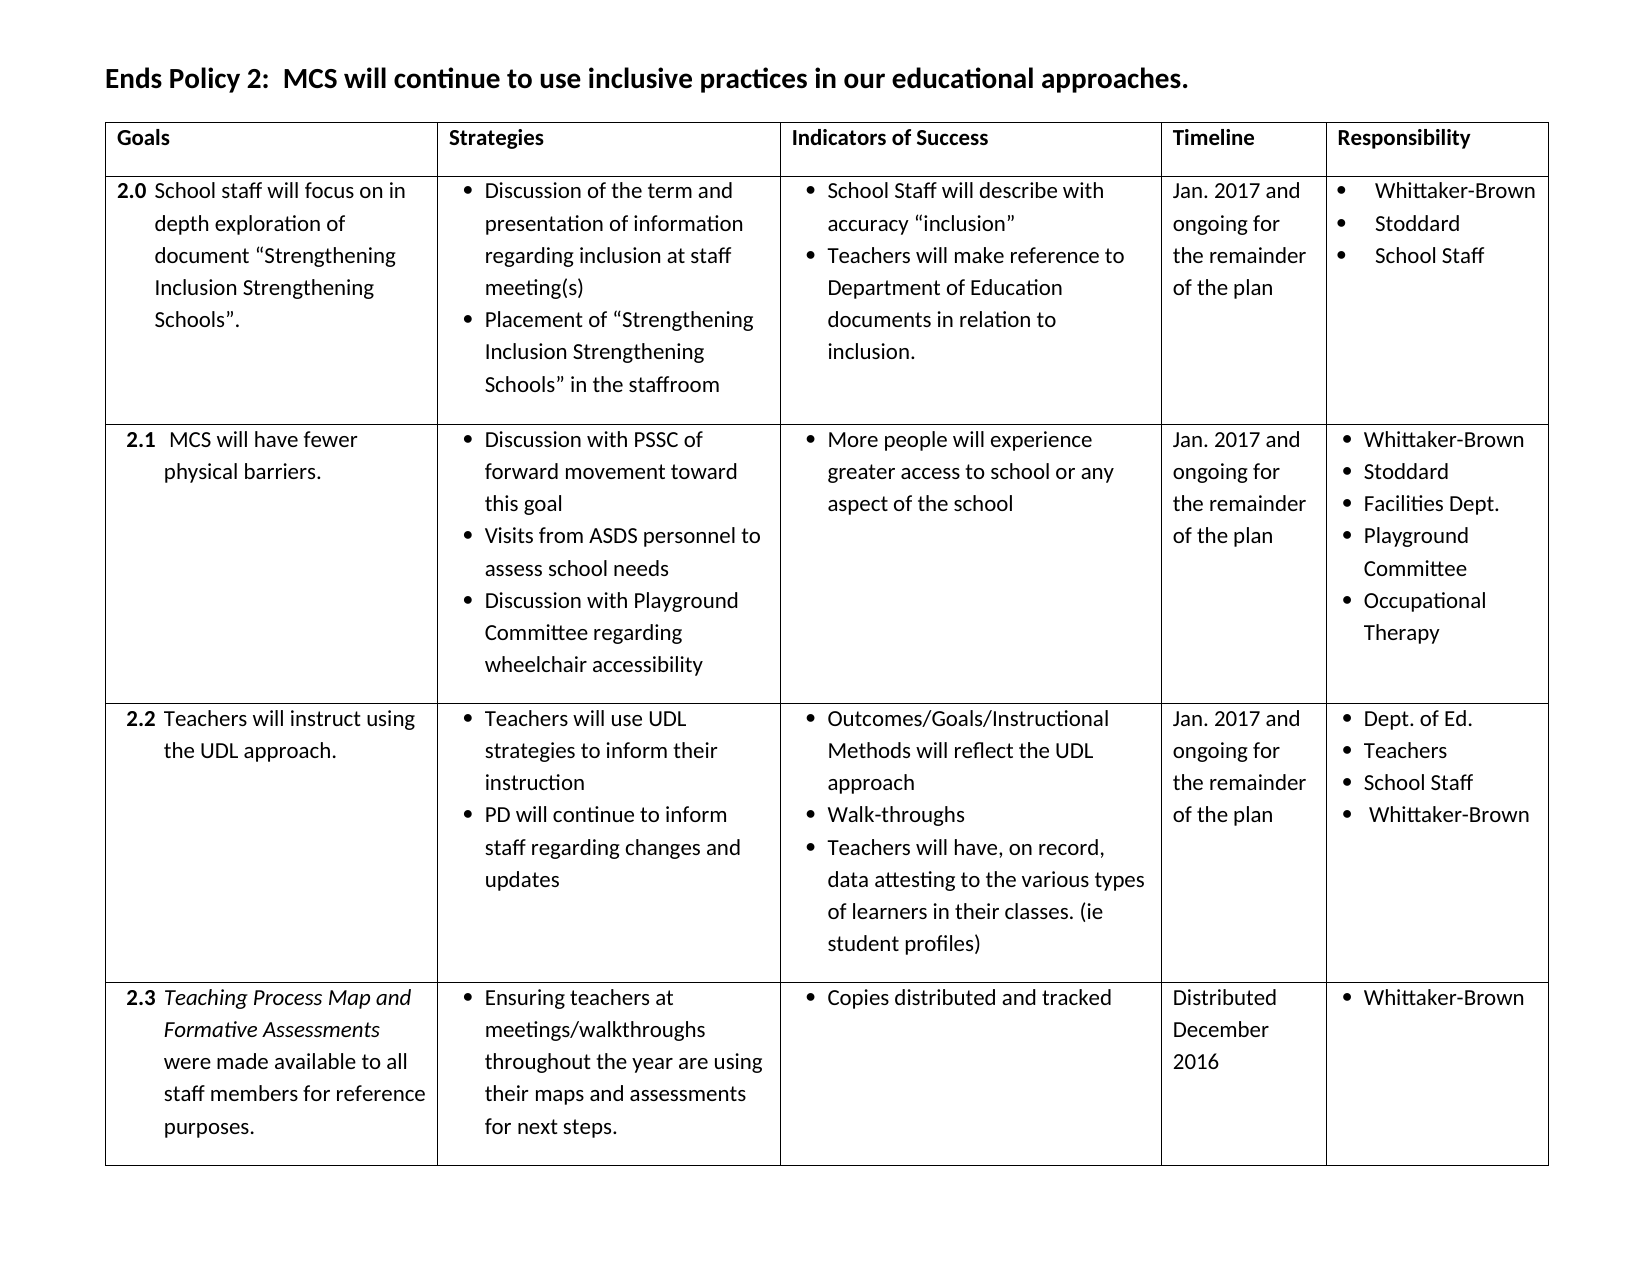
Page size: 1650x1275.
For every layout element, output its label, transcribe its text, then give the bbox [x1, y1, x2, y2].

table_cell School staff will focus on in depth exploration of document “Strengthening Inclusion Strengthening Schools”. [106, 177, 437, 424]
table_cell Whittaker-Brown Stoddard School Staff [1327, 177, 1548, 424]
table_cell Teaching Process Map and Formative Assessments were made available to all staff members for reference purposes. [106, 983, 437, 1164]
table_header Responsibility [1327, 123, 1548, 176]
table_cell Teachers will use UDL strategies to inform their instruction PD will continue to inform staff regarding changes and updates [438, 704, 780, 982]
table_cell MCS will have fewer physical barriers. [106, 425, 437, 703]
table_cell Whittaker-Brown Stoddard Facilities Dept. Playground Committee Occupational Therapy [1327, 425, 1548, 703]
table_cell Discussion with PSSC of forward movement toward this goal Visits from ASDS personnel to assess school needs Discussion with Playground Committee regarding wheelchair accessibility [438, 425, 780, 703]
table_cell Dept. of Ed. Teachers School Staff Whittaker-Brown [1327, 704, 1548, 982]
table_cell Copies distributed and tracked [781, 983, 1161, 1164]
table_header Goals [106, 123, 437, 176]
table_header Indicators of Success [781, 123, 1161, 176]
table_cell More people will experience greater access to school or any aspect of the school [781, 425, 1161, 703]
text Ends Policy 2: MCS will continue to use inclusive practices in our educational approaches. [105, 60, 1545, 96]
table_cell Whittaker-Brown [1327, 983, 1548, 1164]
table_header Strategies [438, 123, 780, 176]
table_cell Distributed December 2016 [1162, 983, 1326, 1164]
table_cell Outcomes/Goals/Instructional Methods will reflect the UDL approach Walk-throughs Teachers will have, on record, data attesting to the various types of learners in their classes. (ie student profiles) [781, 704, 1161, 982]
table_cell Ensuring teachers at meetings/walkthroughs throughout the year are using their maps and assessments for next steps. [438, 983, 780, 1164]
table_cell Jan. 2017 and ongoing for the remainder of the plan [1162, 177, 1326, 424]
table_cell School Staff will describe with accuracy “inclusion” Teachers will make reference to Department of Education documents in relation to inclusion. [781, 177, 1161, 424]
table_cell Jan. 2017 and ongoing for the remainder of the plan [1162, 704, 1326, 982]
table_cell Discussion of the term and presentation of information regarding inclusion at staff meeting(s) Placement of “Strengthening Inclusion Strengthening Schools” in the staffroom [438, 177, 780, 424]
table_header Timeline [1162, 123, 1326, 176]
table_cell Teachers will instruct using the UDL approach. [106, 704, 437, 982]
table_cell Jan. 2017 and ongoing for the remainder of the plan [1162, 425, 1326, 703]
